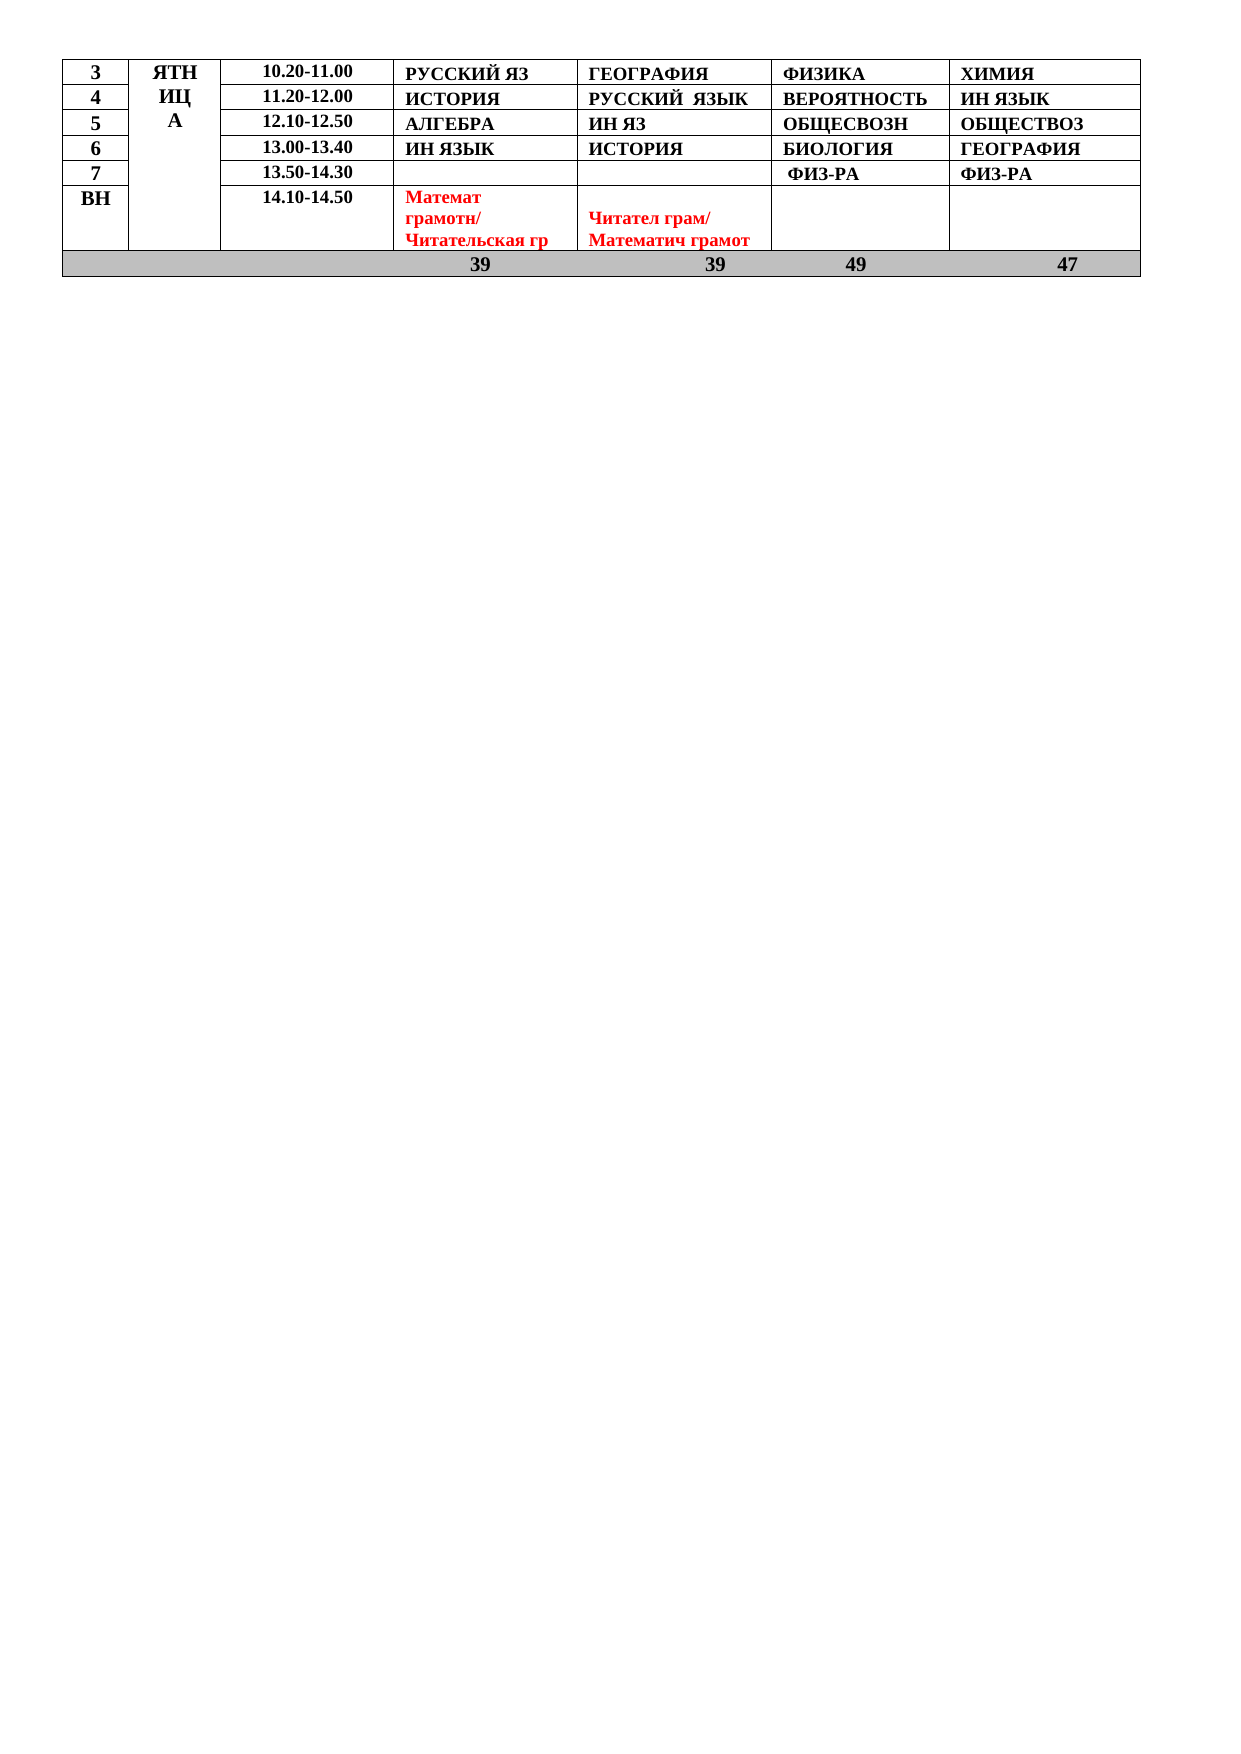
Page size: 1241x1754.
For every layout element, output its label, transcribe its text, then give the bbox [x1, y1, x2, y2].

table_cell ИН ЯЗЫК [394, 136, 577, 159]
table_cell ИСТОРИЯ [578, 136, 771, 159]
table_cell ХИМИЯ [950, 60, 1140, 84]
table_cell ФИЗ-РА [950, 161, 1140, 185]
table_cell РУССКИЙ ЯЗЫК [578, 85, 771, 109]
table_cell 10.20-11.00 [221, 60, 393, 84]
table_cell ИСТОРИЯ [394, 85, 577, 109]
table_cell ФИЗ-РА [772, 161, 949, 185]
table_cell ВЕРОЯТНОСТЬ [772, 85, 949, 109]
table_cell РУССКИЙ ЯЗ [394, 60, 577, 84]
table_cell [950, 186, 1140, 250]
table_cell ВН [63, 186, 128, 250]
table_cell Математ грамотн/ Читательская гр [394, 186, 577, 250]
table_cell 3 [63, 60, 128, 84]
table_cell ФИЗИКА [772, 60, 949, 84]
table_cell Читател грам/ Математич грамот [578, 186, 771, 250]
table_cell 4 [63, 85, 128, 109]
table_cell [772, 186, 949, 250]
table_cell 6 [63, 136, 128, 159]
table_cell 14.10-14.50 [221, 186, 393, 250]
table_cell 12.10-12.50 [221, 110, 393, 134]
table_cell 7 [63, 161, 128, 185]
table_cell ИН ЯЗЫК [950, 85, 1140, 109]
table_cell [578, 161, 771, 185]
table_cell 13.50-14.30 [221, 161, 393, 185]
table_cell ГЕОГРАФИЯ [578, 60, 771, 84]
table_cell 11.20-12.00 [221, 85, 393, 109]
table_cell ГЕОГРАФИЯ [950, 136, 1140, 159]
table_cell ОБЩЕСВОЗН [772, 110, 949, 134]
table_cell БИОЛОГИЯ [772, 136, 949, 159]
table_cell ОБЩЕСТВОЗ [950, 110, 1140, 134]
table_cell 13.00-13.40 [221, 136, 393, 159]
table_cell [394, 161, 577, 185]
table_cell ИН ЯЗ [578, 110, 771, 134]
table_cell 5 [63, 110, 128, 134]
table_cell 39 39 49 47 [63, 251, 1140, 276]
table_cell АЛГЕБРА [394, 110, 577, 134]
